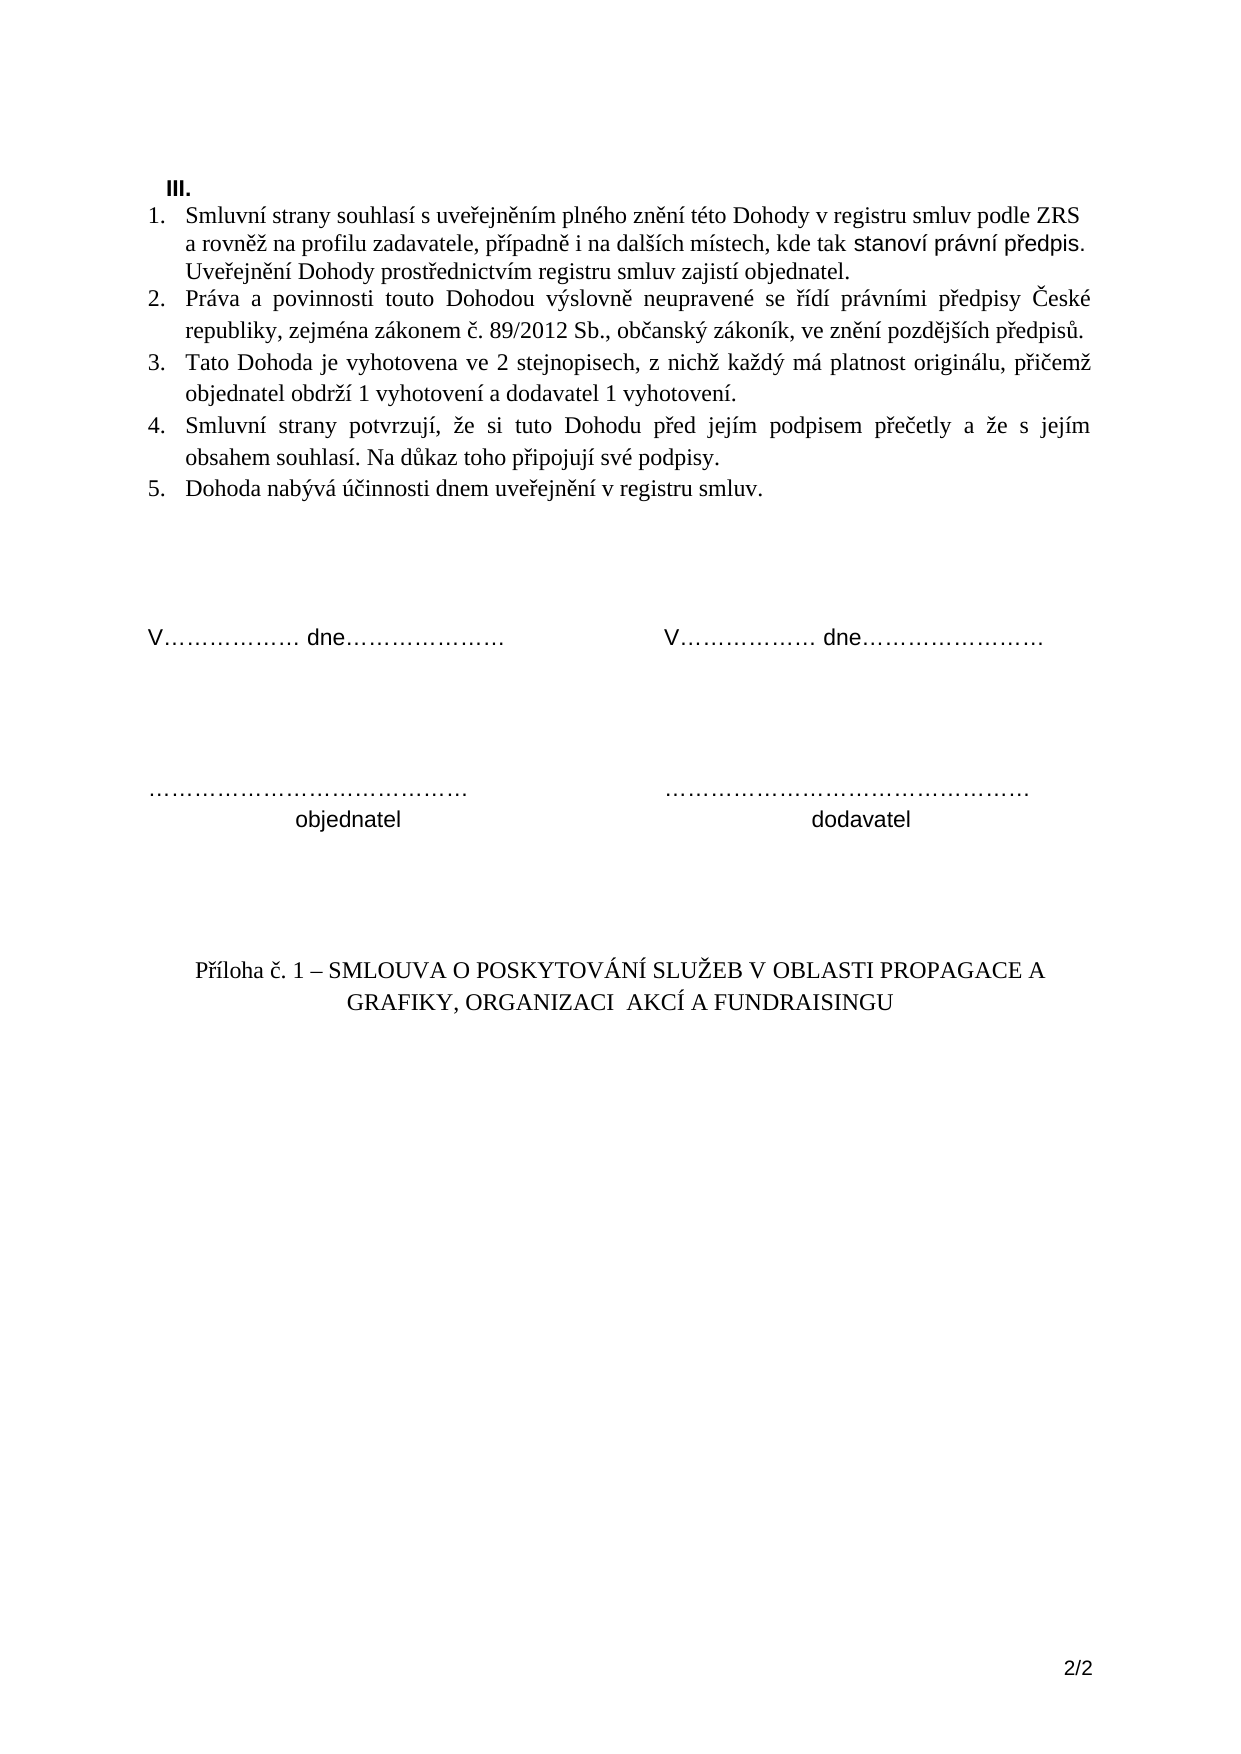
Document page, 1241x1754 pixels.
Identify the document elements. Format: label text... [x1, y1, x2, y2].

list Smluvní strany souhlasí s uveřejněním plného znění této Dohody v registru smluv podle ZRS a rovněž na profilu zadavatele, případně i na dalších místech, kde tak stanoví právní předpis. Uveřejnění Dohody prostřednictvím registru smluv zajistí objednatel. [148, 202, 1093, 284]
list Smluvní strany potvrzují, že si tuto Dohodu před jejím podpisem přečetly a že s jejím obsahem souhlasí. Na důkaz toho připojují své podpisy. [148, 411, 1093, 470]
list Tato Dohoda je vyhotovena ve 2 stejnopisech, z nichž každý má platnost originálu, přičemž objednatel obdrží 1 vyhotovení a dodavatel 1 vyhotovení. [148, 348, 1093, 407]
text Příloha č. 1 – SMLOUVA O POSKYTOVÁNÍ SLUŽEB V OBLASTI PROPAGACE A GRAFIKY, ORGANIZACI AKCÍ A FUNDRAISINGU [148, 957, 1093, 1016]
list Dohoda nabývá účinnosti dnem uveřejnění v registru smluv. [148, 474, 1093, 502]
list Práva a povinnosti touto Dohodou výslovně neupravené se řídí právními předpisy České republiky, zejména zákonem č. 89/2012 Sb., občanský zákoník, ve znění pozdějších předpisů. [148, 284, 1093, 344]
text …………………………………… ………………………………………… [148, 775, 1093, 802]
text V……………… dne………………… V……………… dne…………………… [148, 624, 1093, 651]
text objednatel dodavatel [221, 806, 1093, 832]
